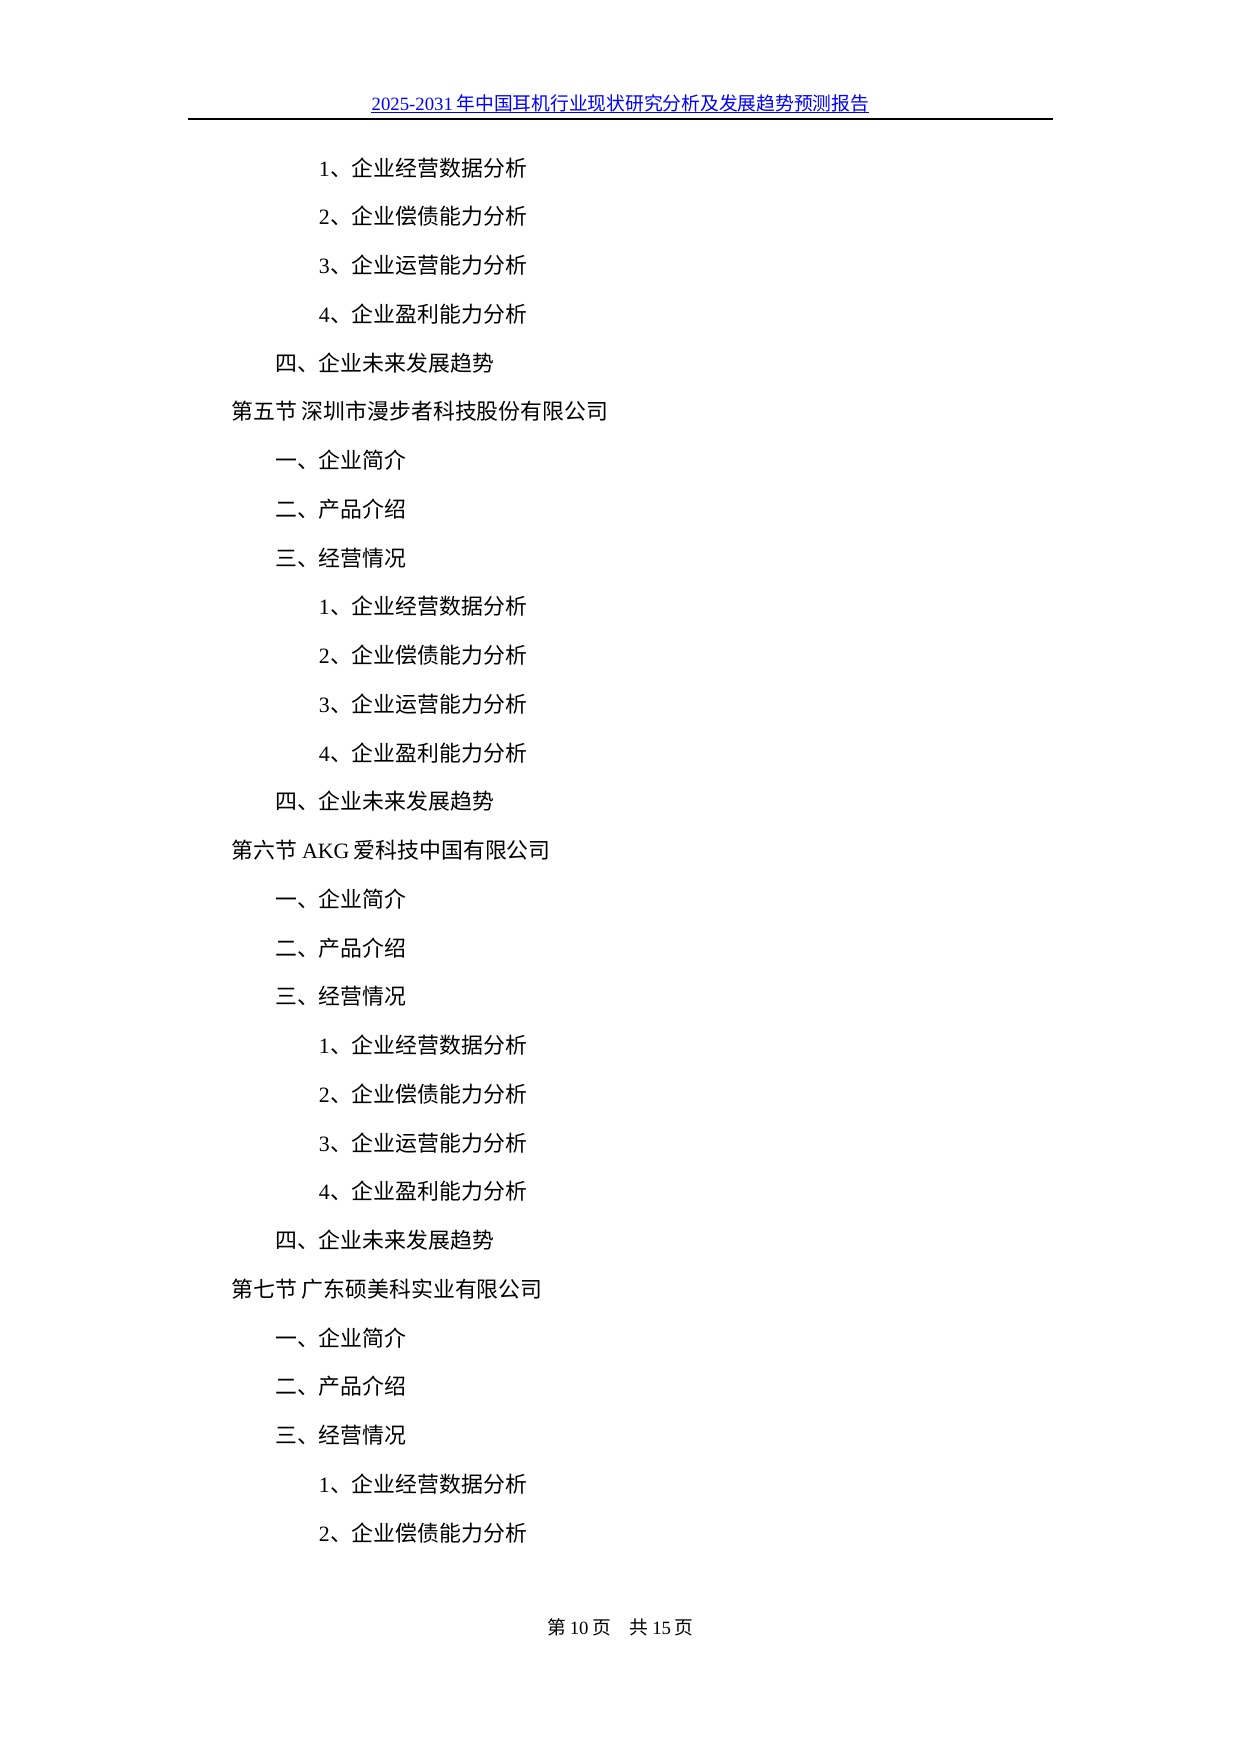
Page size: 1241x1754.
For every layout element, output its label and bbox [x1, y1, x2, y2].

text [187, 150, 1053, 1548]
